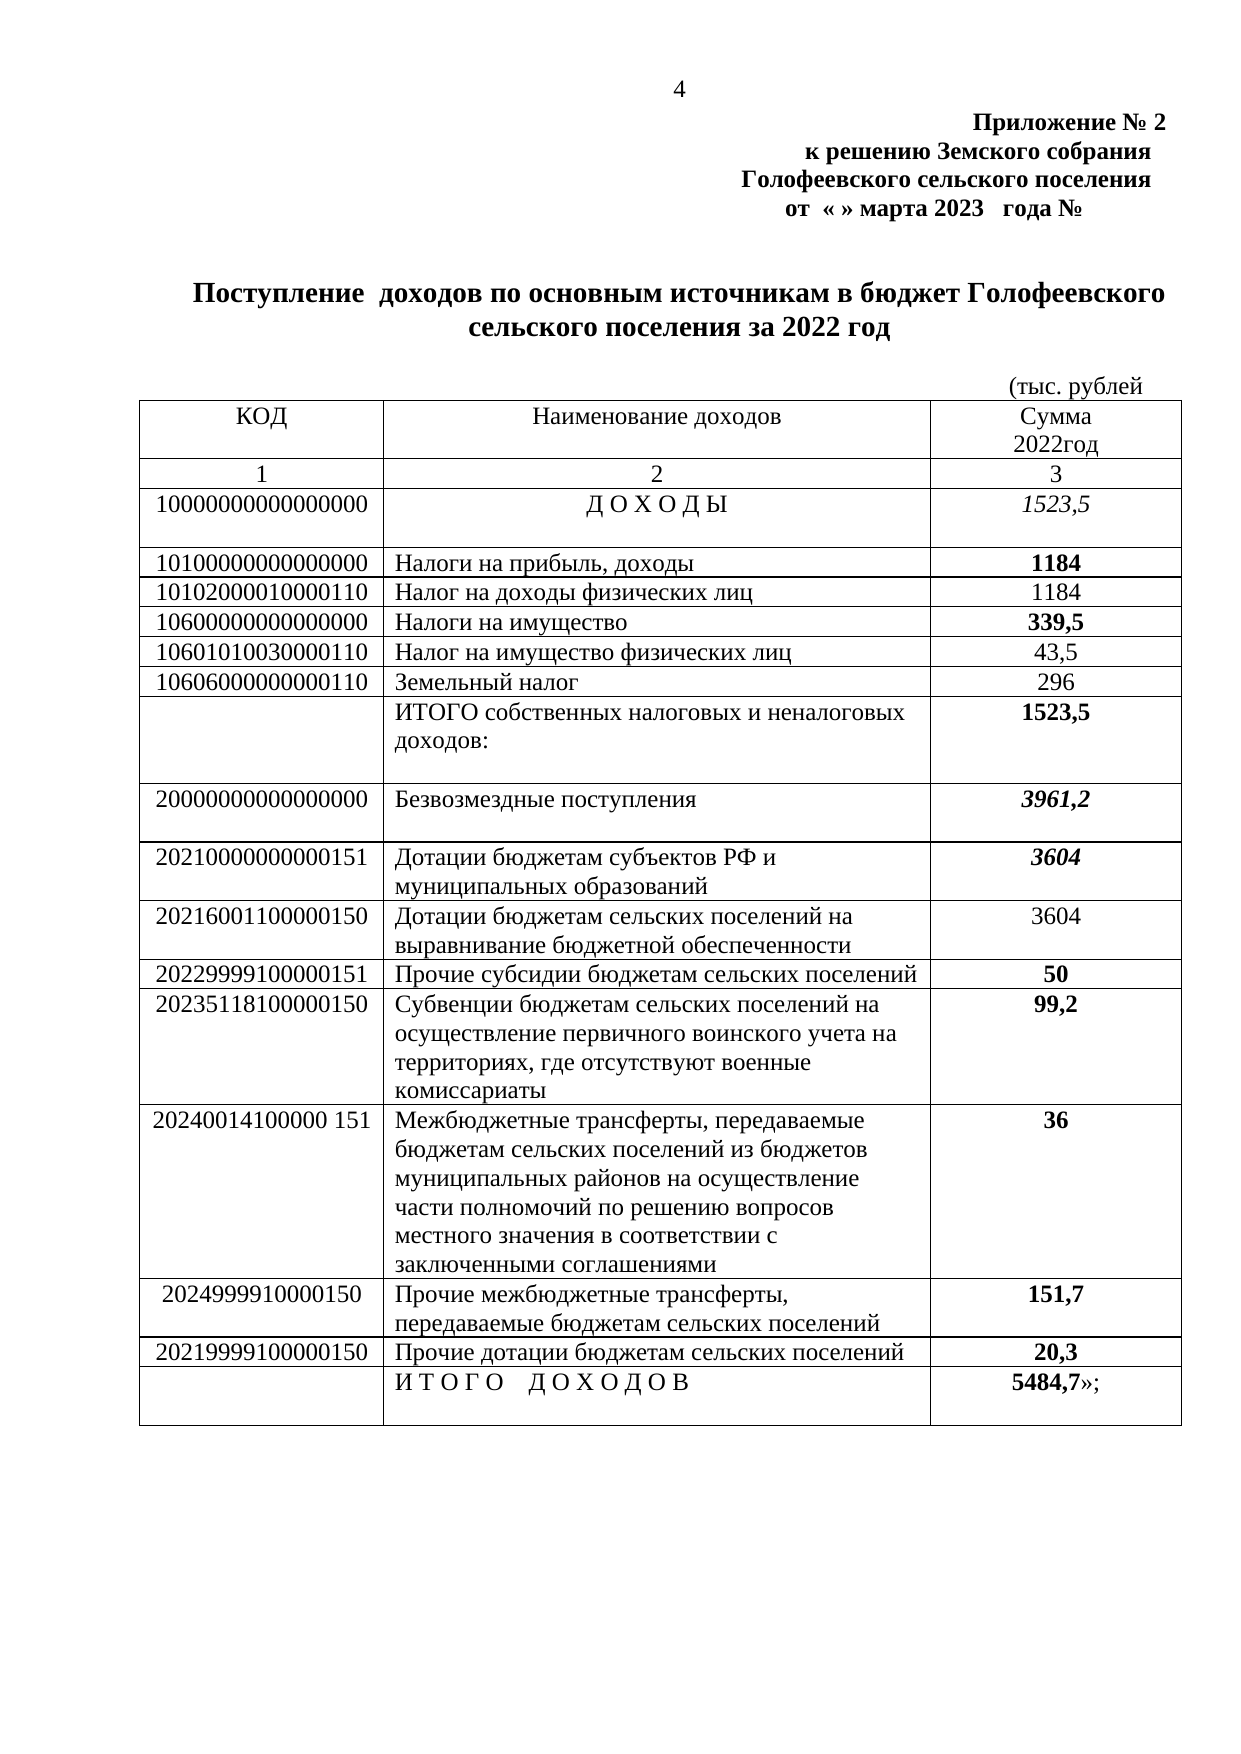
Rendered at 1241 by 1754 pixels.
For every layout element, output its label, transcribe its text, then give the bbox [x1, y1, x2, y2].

table_cell 2 [384, 459, 930, 488]
table_cell Прочие дотации бюджетам сельских поселений [384, 1338, 930, 1366]
table_cell 20240014100000 151 [140, 1105, 383, 1278]
table_header Сумма 2022год [931, 401, 1181, 458]
text (тыс. рублей) [177, 371, 1181, 400]
table_cell 1523,5 [931, 489, 1181, 547]
table_cell 10600000000000000 [140, 607, 383, 636]
table_cell Межбюджетные трансферты, передаваемые бюджетам сельских поселений из бюджетов муниципальных районов на осуществление части полномочий по решению вопросов местного значения в соответствии с заключенными соглашениями [384, 1105, 930, 1278]
table_cell 10102000010000110 [140, 578, 383, 606]
table_header Приложение № 2 к решению Земского собрания Голофеевского сельского поселения от « » марта 2023 года № [701, 78, 1162, 226]
table_cell 36 [931, 1105, 1181, 1278]
table_cell 1 [140, 459, 383, 488]
table_cell Прочие субсидии бюджетам сельских поселений [384, 960, 930, 988]
table_cell Налог на имущество физических лиц [384, 637, 930, 666]
table_cell 20229999100000151 [140, 960, 383, 988]
table_cell 339,5 [931, 607, 1181, 636]
table_cell 1523,5 [931, 697, 1181, 783]
table_cell ИТОГО собственных налоговых и неналоговых доходов: [384, 697, 930, 783]
table_cell Субвенции бюджетам сельских поселений на осуществление первичного воинского учета на территориях, где отсутствуют военные комиссариаты [384, 989, 930, 1104]
table_cell Д О Х О Д Ы [384, 489, 930, 547]
table_cell 10601010030000110 [140, 637, 383, 666]
table_cell 3961,2 [931, 784, 1181, 841]
table_cell 43,5 [931, 637, 1181, 666]
table_cell 1184 [931, 548, 1181, 576]
table_cell Земельный налог [384, 667, 930, 696]
table_cell 20000000000000000 [140, 784, 383, 841]
table_cell И Т О Г О Д О Х О Д О В [384, 1367, 930, 1425]
table_cell 99,2 [931, 989, 1181, 1104]
table_header Наименование доходов [384, 401, 930, 458]
table_cell Дотации бюджетам субъектов РФ и муниципальных образований [384, 843, 930, 900]
table_cell 20,3 [931, 1338, 1181, 1366]
table_cell 3604 [931, 843, 1181, 900]
table_cell 296 [931, 667, 1181, 696]
table_cell 3 [931, 459, 1181, 488]
table_cell 10000000000000000 [140, 489, 383, 547]
table_cell 20216001100000150 [140, 901, 383, 958]
table_cell 20235118100000150 [140, 989, 383, 1104]
table_cell Дотации бюджетам сельских поселений на выравнивание бюджетной обеспеченности [384, 901, 930, 958]
table_cell 10606000000000110 [140, 667, 383, 696]
table_cell [140, 1367, 383, 1425]
table_cell 2024999910000150 [140, 1279, 383, 1336]
table_cell Налоги на прибыль, доходы [384, 548, 930, 576]
table_cell Налоги на имущество [384, 607, 930, 636]
text Поступление доходов по основным источникам в бюджет Голофеевского сельского поселения за 2022 год [177, 275, 1181, 342]
table_cell 1184 [931, 578, 1181, 606]
table_cell Налог на доходы физических лиц [384, 578, 930, 606]
table_cell 10100000000000000 [140, 548, 383, 576]
table_cell 3604 [931, 901, 1181, 958]
table_cell Безвозмездные поступления [384, 784, 930, 841]
table_cell [140, 697, 383, 783]
table_cell 20219999100000150 [140, 1338, 383, 1366]
table_cell 50 [931, 960, 1181, 988]
table_cell 20210000000000151 [140, 843, 383, 900]
table_cell 5484,7»; [931, 1367, 1181, 1425]
table_cell Прочие межбюджетные трансферты, передаваемые бюджетам сельских поселений [384, 1279, 930, 1336]
table_header КОД [140, 401, 383, 458]
table_cell 151,7 [931, 1279, 1181, 1336]
